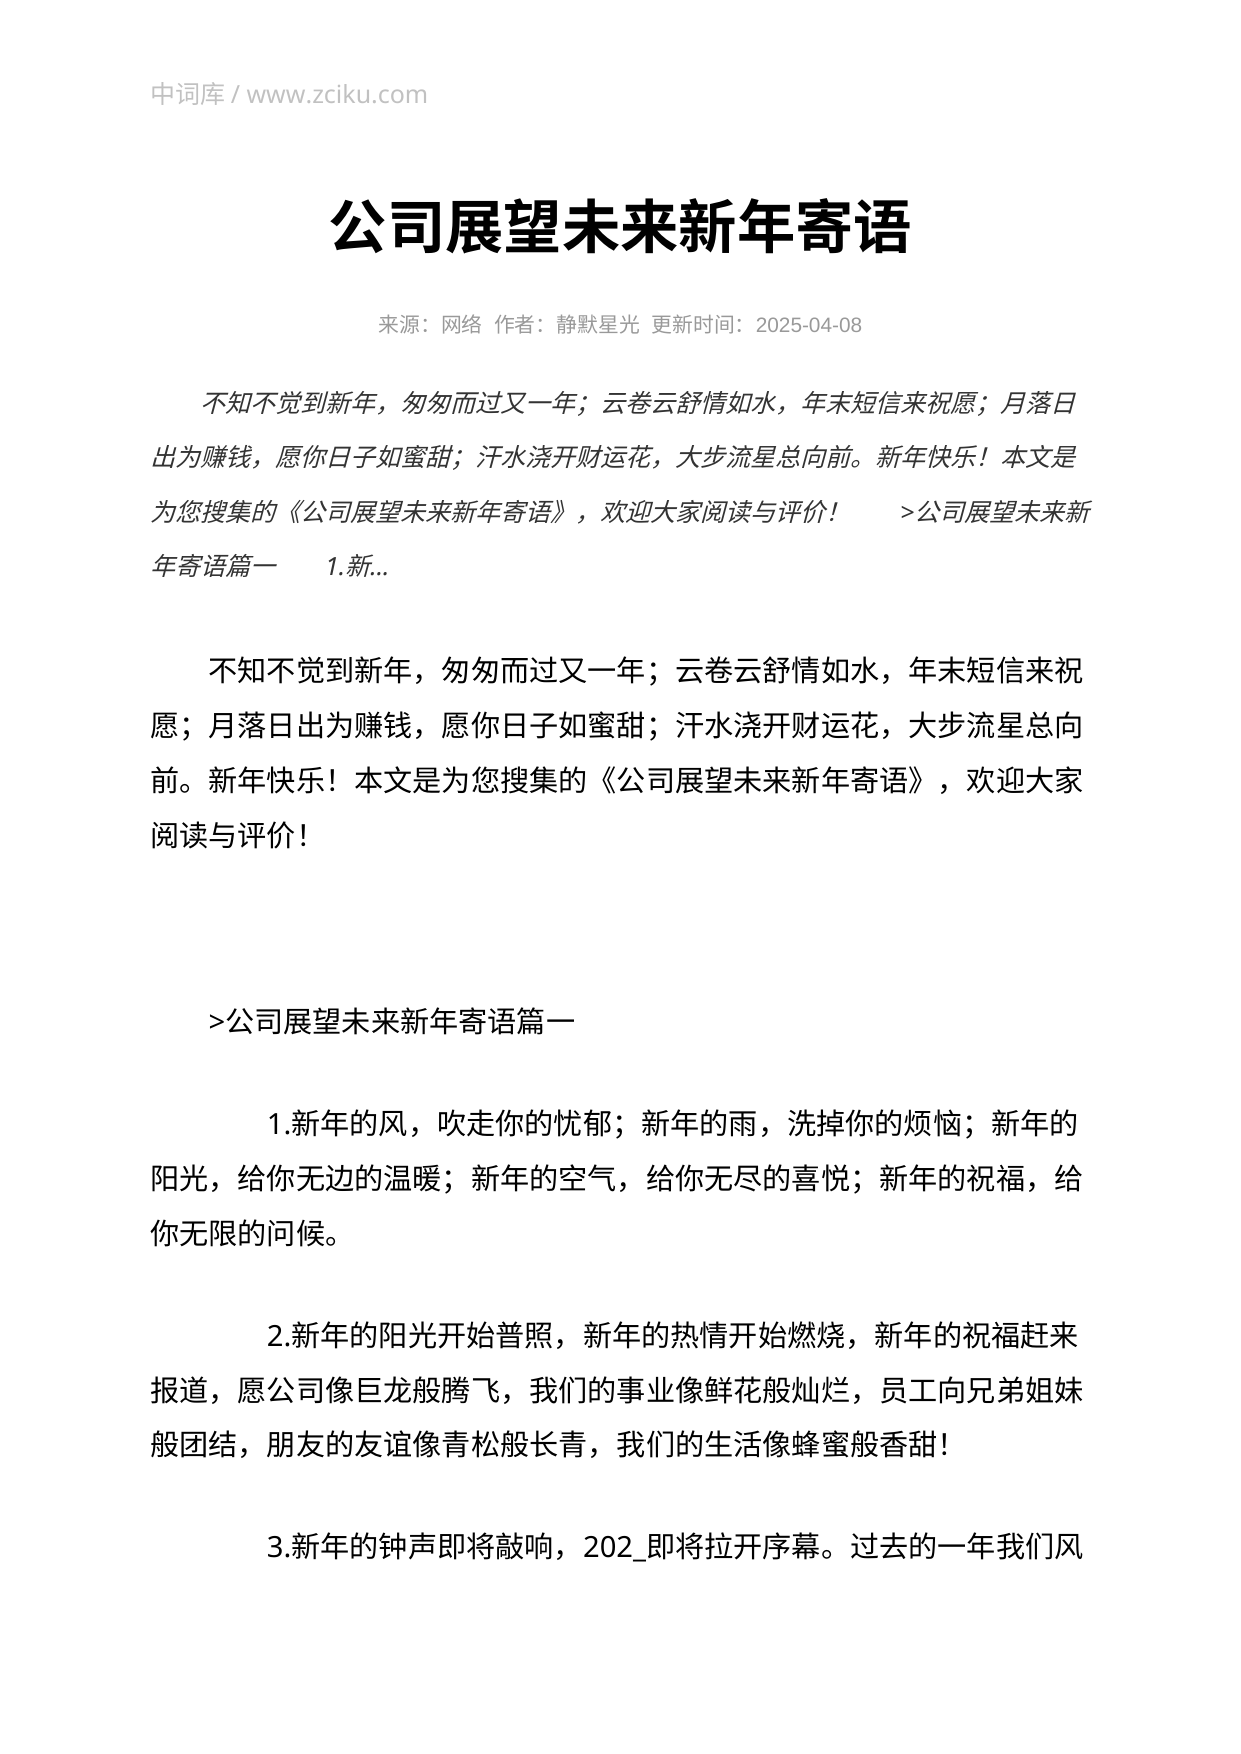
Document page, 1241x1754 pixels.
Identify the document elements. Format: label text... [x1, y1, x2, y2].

subtitle 公司展望未来新年寄语 [150, 181, 1090, 266]
text 不知不觉到新年，匆匆而过又一年；云卷云舒情如水，年末短信来祝愿；月落日出为赚钱，愿你日子如蜜甜；汗水浇开财运花，大步流星总向前。新年快乐！本文是为您搜集的《公司展望未来新年寄语》，欢迎大家阅读与评价！ >公司展望未来新年寄语篇一 1.新... [150, 383, 1090, 583]
text 1.新年的风，吹走你的忧郁；新年的雨，洗掉你的烦恼；新年的阳光，给你无边的温暖；新年的空气，给你无尽的喜悦；新年的祝福，给你无限的问候。 [150, 1100, 1090, 1253]
text 不知不觉到新年，匆匆而过又一年；云卷云舒情如水，年末短信来祝愿；月落日出为赚钱，愿你日子如蜜甜；汗水浇开财运花，大步流星总向前。新年快乐！本文是为您搜集的《公司展望未来新年寄语》，欢迎大家阅读与评价！ [150, 648, 1090, 855]
text >公司展望未来新年寄语篇一 [150, 998, 1090, 1041]
text 2.新年的阳光开始普照，新年的热情开始燃烧，新年的祝福赶来报道，愿公司像巨龙般腾飞，我们的事业像鲜花般灿烂，员工向兄弟姐妹般团结，朋友的友谊像青松般长青，我们的生活像蜂蜜般香甜！ [150, 1312, 1090, 1464]
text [150, 1524, 1090, 1566]
text 来源：网络 作者：静默星光 更新时间：2025-04-08 [150, 313, 1090, 337]
